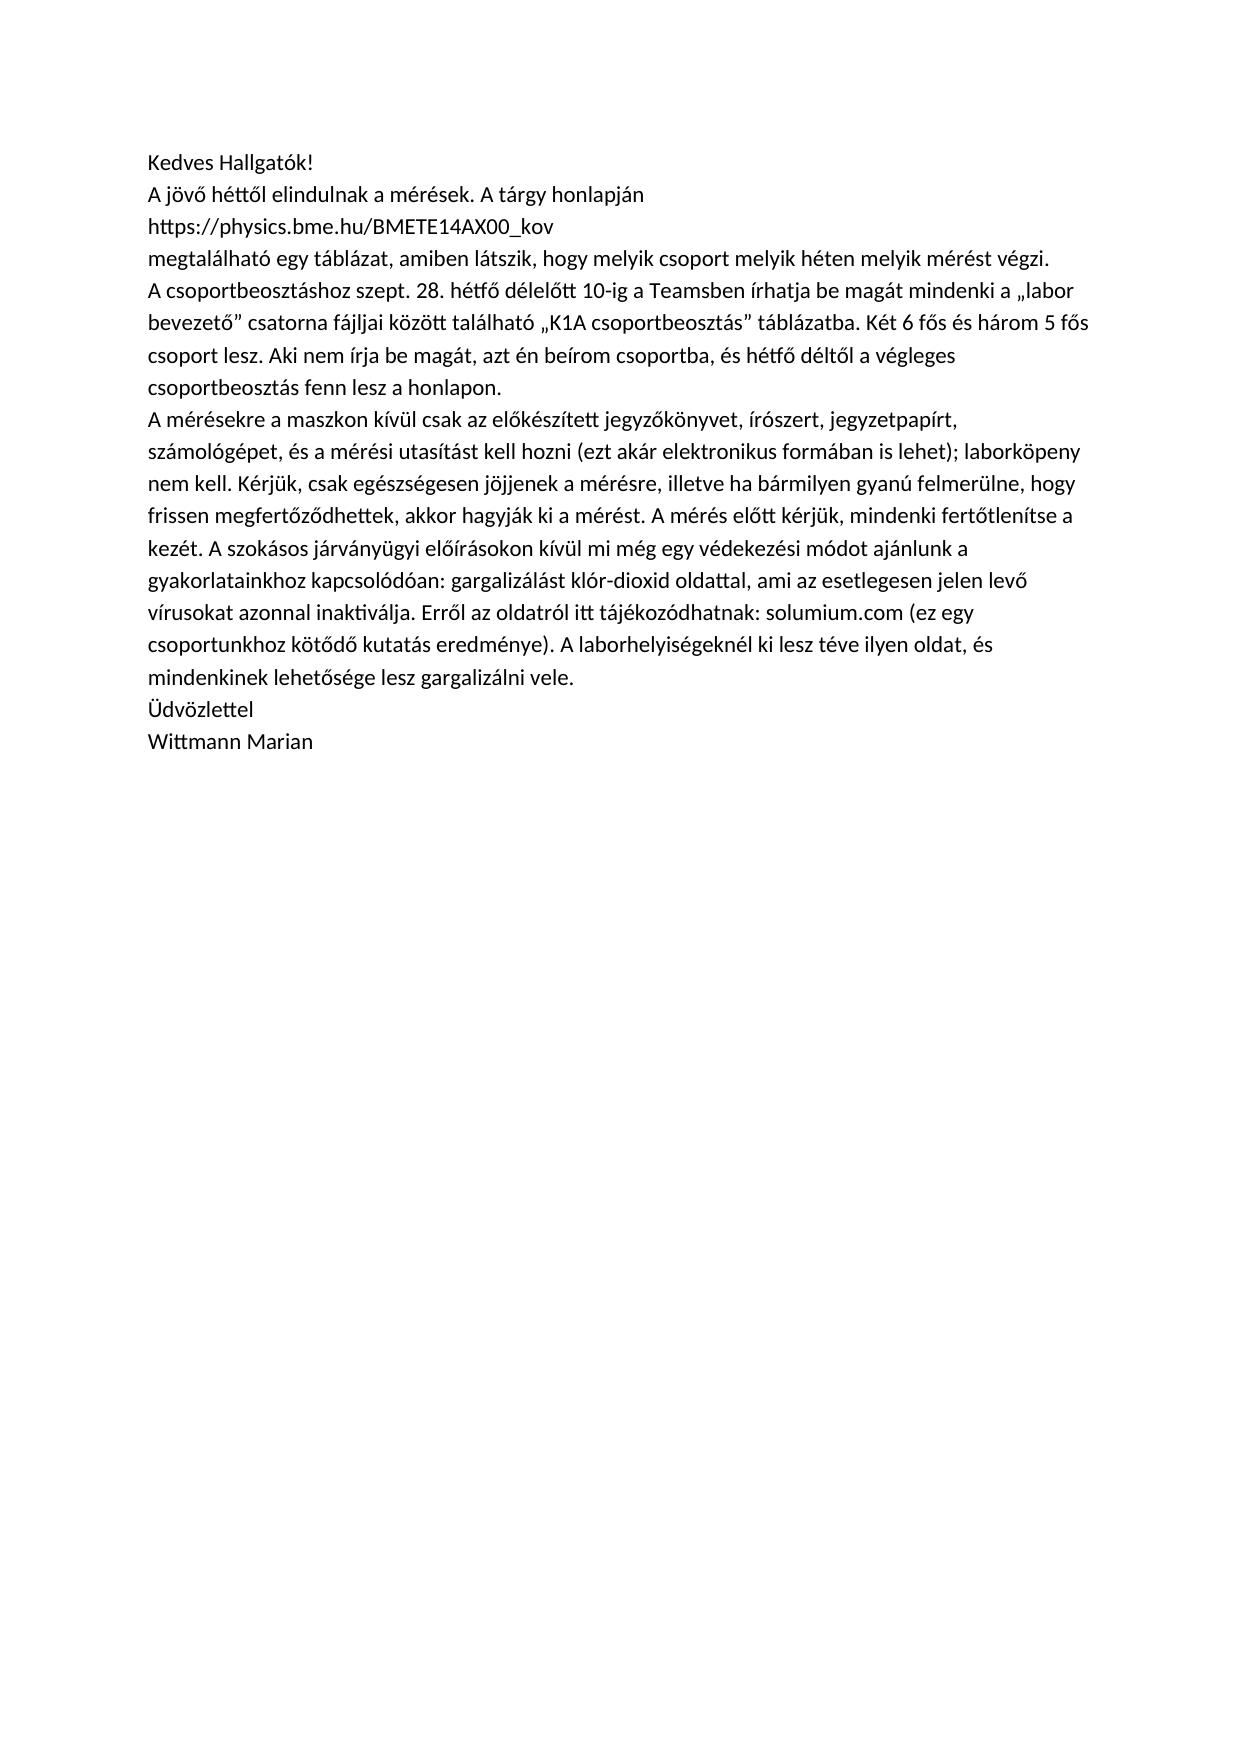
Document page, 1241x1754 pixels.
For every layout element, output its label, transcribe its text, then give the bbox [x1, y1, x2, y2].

text megtalálható egy táblázat, amiben látszik, hogy melyik csoport melyik héten melyik mérést végzi. [148, 244, 1093, 272]
text Wittmann Marian [148, 727, 1093, 755]
text Kedves Hallgatók! [148, 148, 1093, 176]
text A csoportbeosztáshoz szept. 28. hétfő délelőtt 10-ig a Teamsben írhatja be magát mindenki a „labor bevezető” csatorna fájljai között található „K1A csoportbeosztás” táblázatba. Két 6 fős és három 5 fős csoport lesz. Aki nem írja be magát, azt én beírom csoportba, és hétfő déltől a végleges csoportbeosztás fenn lesz a honlapon. [148, 276, 1093, 401]
text A mérésekre a maszkon kívül csak az előkészített jegyzőkönyvet, írószert, jegyzetpapírt, számológépet, és a mérési utasítást kell hozni (ezt akár elektronikus formában is lehet); laborköpeny nem kell. Kérjük, csak egészségesen jöjjenek a mérésre, illetve ha bármilyen gyanú felmerülne, hogy frissen megfertőződhettek, akkor hagyják ki a mérést. A mérés előtt kérjük, mindenki fertőtlenítse a kezét. A szokásos járványügyi előírásokon kívül mi még egy védekezési módot ajánlunk a gyakorlatainkhoz kapcsolódóan: gargalizálást klór-dioxid oldattal, ami az esetlegesen jelen levő vírusokat azonnal inaktiválja. Erről az oldatról itt tájékozódhatnak: solumium.com (ez egy csoportunkhoz kötődő kutatás eredménye). A laborhelyiségeknél ki lesz téve ilyen oldat, és mindenkinek lehetősége lesz gargalizálni vele. [148, 405, 1093, 691]
text A jövő héttől elindulnak a mérések. A tárgy honlapján [148, 180, 1093, 208]
text https://physics.bme.hu/BMETE14AX00_kov [148, 212, 1093, 240]
text Üdvözlettel [148, 695, 1093, 723]
